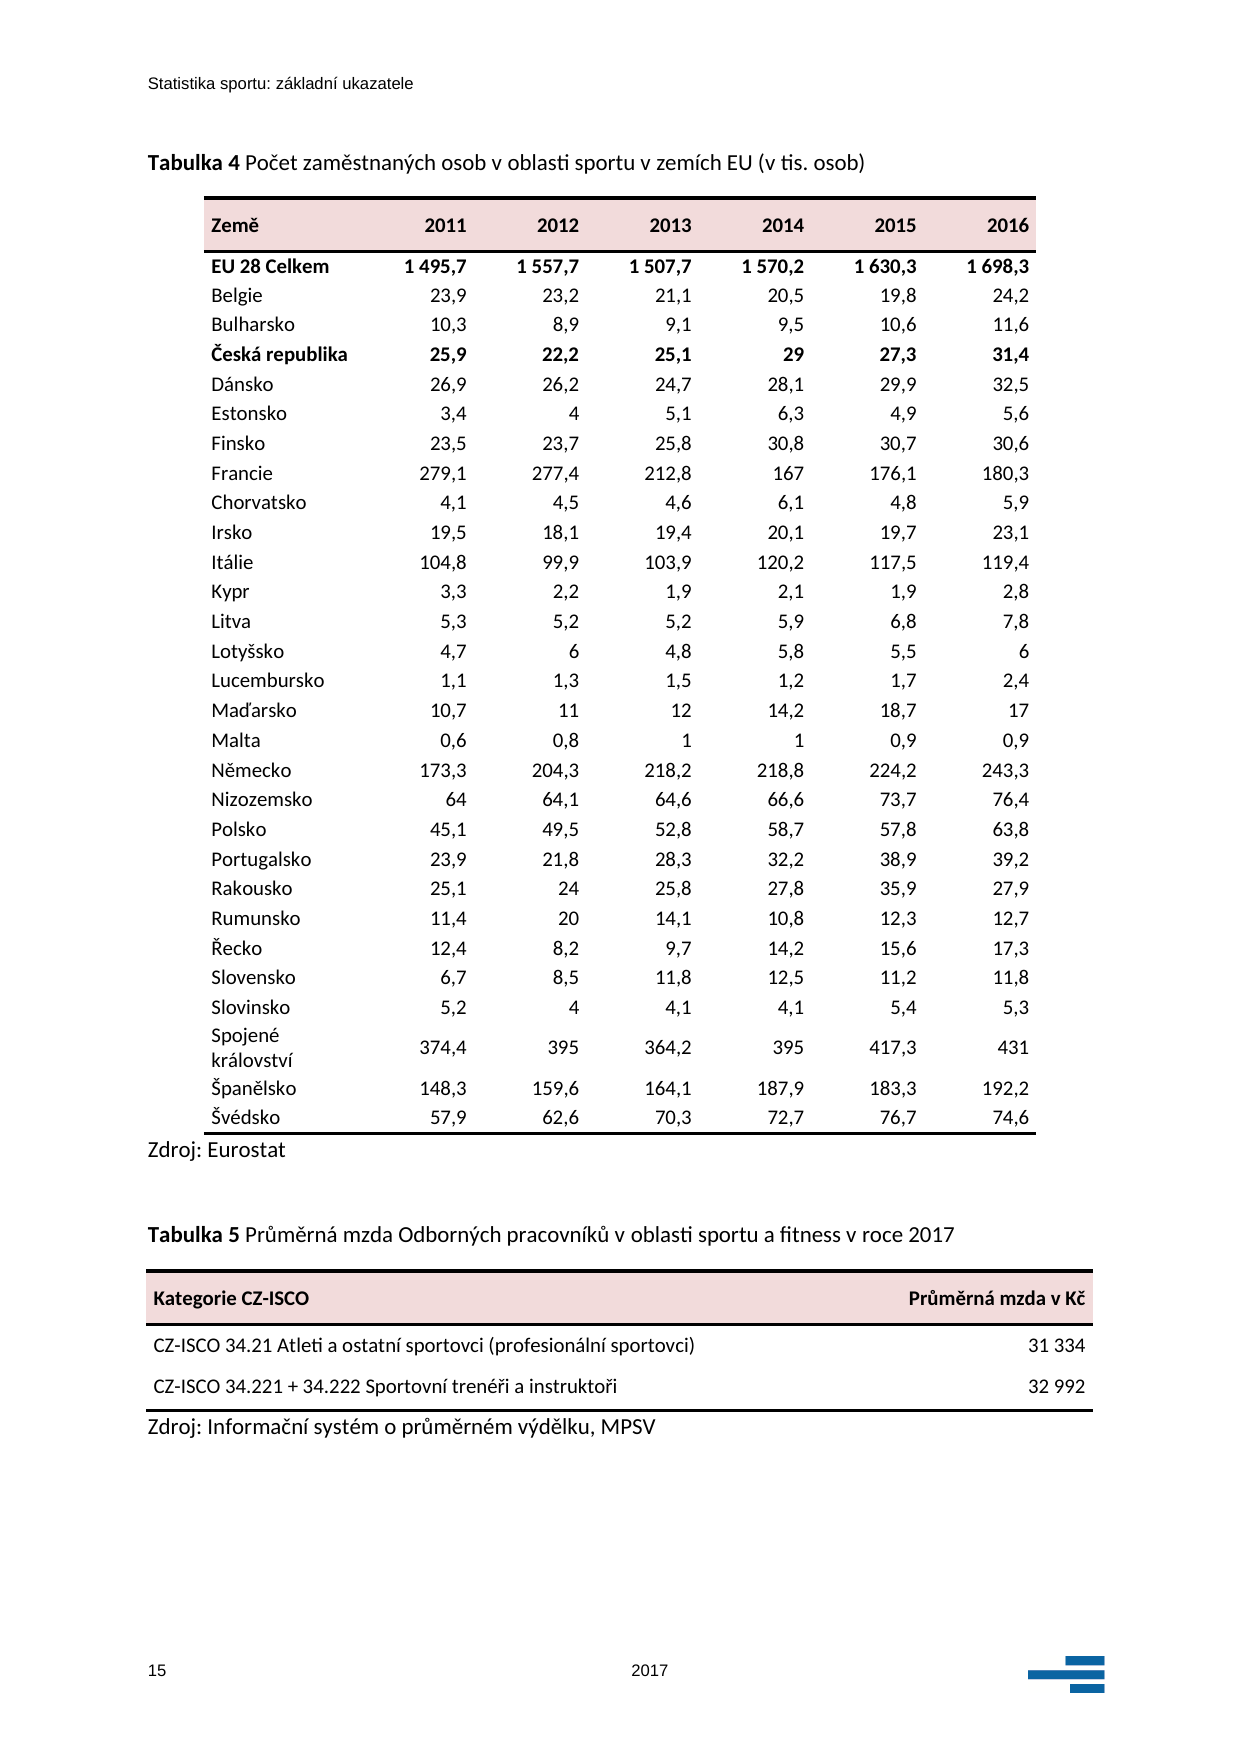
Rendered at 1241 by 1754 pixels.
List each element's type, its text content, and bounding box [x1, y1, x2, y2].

table_cell 1,9 [811, 577, 924, 606]
table_cell 64,6 [586, 784, 699, 814]
table_cell 11,4 [361, 903, 474, 933]
table_cell 20 [474, 903, 586, 933]
table_cell Belgie [204, 280, 361, 309]
table_cell 49,5 [474, 814, 586, 844]
table_cell 1,5 [586, 666, 699, 695]
table_cell 11,8 [586, 963, 699, 992]
table_cell 1,2 [699, 666, 811, 695]
table_cell 120,2 [699, 547, 811, 577]
table_cell 11 [474, 695, 586, 725]
table_cell 6,3 [699, 399, 811, 428]
table_cell 224,2 [811, 755, 924, 784]
table_cell 9,1 [586, 309, 699, 339]
table_cell 4,5 [474, 488, 586, 517]
table_cell 31,4 [924, 339, 1036, 369]
table_cell 6,1 [699, 488, 811, 517]
table_cell 26,9 [361, 369, 474, 398]
table_cell 30,7 [811, 428, 924, 458]
table_cell Řecko [204, 933, 361, 962]
table_cell 1,9 [586, 577, 699, 606]
table_cell 164,1 [586, 1073, 699, 1102]
table_cell 3,3 [361, 577, 474, 606]
table_cell Estonsko [204, 399, 361, 428]
table_cell 23,9 [361, 280, 474, 309]
table_cell 28,3 [586, 844, 699, 873]
table_cell 6 [924, 636, 1036, 666]
table_cell 395 [474, 1022, 586, 1073]
table_cell 25,8 [586, 428, 699, 458]
table_cell Maďarsko [204, 695, 361, 725]
table_cell 180,3 [924, 458, 1036, 487]
table_cell Švédsko [204, 1103, 361, 1132]
table_cell CZ-ISCO 34.21 Atleti a ostatní sportovci (profesionální sportovci) [146, 1326, 807, 1367]
table_cell 176,1 [811, 458, 924, 487]
table_cell 6,8 [811, 606, 924, 636]
table_cell 364,2 [586, 1022, 699, 1073]
table_cell 1,1 [361, 666, 474, 695]
table_cell Dánsko [204, 369, 361, 398]
table_header 2016 [924, 200, 1036, 250]
table_cell 1 570,2 [699, 253, 811, 280]
table_cell Německo [204, 755, 361, 784]
table_cell 187,9 [699, 1073, 811, 1102]
table_cell 39,2 [924, 844, 1036, 873]
table_cell EU 28 Celkem [204, 253, 361, 280]
table_cell 1,7 [811, 666, 924, 695]
table_cell 5,2 [361, 992, 474, 1022]
table_cell 62,6 [474, 1103, 586, 1132]
table_cell 23,5 [361, 428, 474, 458]
table_cell 1 495,7 [361, 253, 474, 280]
table_cell 57,8 [811, 814, 924, 844]
table_cell Itálie [204, 547, 361, 577]
table_cell 1 507,7 [586, 253, 699, 280]
table_cell 1,3 [474, 666, 586, 695]
table_header 2013 [586, 200, 699, 250]
table_cell 14,2 [699, 695, 811, 725]
table_cell Chorvatsko [204, 488, 361, 517]
table_cell Portugalsko [204, 844, 361, 873]
table_cell 23,9 [361, 844, 474, 873]
table_cell 10,3 [361, 309, 474, 339]
table_cell 28,1 [699, 369, 811, 398]
table_cell 24 [474, 874, 586, 903]
table_cell Slovensko [204, 963, 361, 992]
table_cell 10,8 [699, 903, 811, 933]
table_cell Bulharsko [204, 309, 361, 339]
table_cell Španělsko [204, 1073, 361, 1102]
table_cell 4,1 [361, 488, 474, 517]
table_cell Malta [204, 725, 361, 755]
table_cell 23,1 [924, 517, 1036, 547]
table_cell 1 630,3 [811, 253, 924, 280]
table_header 2014 [699, 200, 811, 250]
table_cell 8,9 [474, 309, 586, 339]
table_cell 5,8 [699, 636, 811, 666]
table_cell Česká republika [204, 339, 361, 369]
table_header 2012 [474, 200, 586, 250]
table_cell Rakousko [204, 874, 361, 903]
table_cell 32,5 [924, 369, 1036, 398]
table_cell 7,8 [924, 606, 1036, 636]
table_cell 70,3 [586, 1103, 699, 1132]
table_cell 2,8 [924, 577, 1036, 606]
table_cell 12,5 [699, 963, 811, 992]
table_cell 9,5 [699, 309, 811, 339]
table_cell 1 557,7 [474, 253, 586, 280]
table_cell 5,3 [924, 992, 1036, 1022]
table_cell 104,8 [361, 547, 474, 577]
table_cell 1 [586, 725, 699, 755]
table_cell 10,7 [361, 695, 474, 725]
table_cell Lotyšsko [204, 636, 361, 666]
table_cell 99,9 [474, 547, 586, 577]
table_cell 31 334 [807, 1326, 1093, 1367]
table_header 2015 [811, 200, 924, 250]
table_cell 74,6 [924, 1103, 1036, 1132]
table_cell 25,1 [361, 874, 474, 903]
table_cell 417,3 [811, 1022, 924, 1073]
table_cell 4,9 [811, 399, 924, 428]
table_cell 72,7 [699, 1103, 811, 1132]
table_cell 64,1 [474, 784, 586, 814]
table_header 2011 [361, 200, 474, 250]
table_cell 25,9 [361, 339, 474, 369]
table_cell 2,1 [699, 577, 811, 606]
table_cell 3,4 [361, 399, 474, 428]
table_cell 76,4 [924, 784, 1036, 814]
table_cell 5,3 [361, 606, 474, 636]
table_cell 4,6 [586, 488, 699, 517]
table_cell 212,8 [586, 458, 699, 487]
table_cell 5,4 [811, 992, 924, 1022]
table_cell 8,2 [474, 933, 586, 962]
table_cell 27,8 [699, 874, 811, 903]
table_cell 218,2 [586, 755, 699, 784]
table_cell 64 [361, 784, 474, 814]
table_cell 11,2 [811, 963, 924, 992]
table_cell 6,7 [361, 963, 474, 992]
table_cell 24,7 [586, 369, 699, 398]
table_cell 35,9 [811, 874, 924, 903]
table_cell Rumunsko [204, 903, 361, 933]
table_cell Spojené království [204, 1022, 361, 1073]
list Zdroj: Eurostat [148, 1135, 1093, 1163]
table_cell 183,3 [811, 1073, 924, 1102]
table_cell 57,9 [361, 1103, 474, 1132]
table_cell 119,4 [924, 547, 1036, 577]
table_cell 29 [699, 339, 811, 369]
table_cell 12,4 [361, 933, 474, 962]
table_cell 159,6 [474, 1073, 586, 1102]
table_cell 277,4 [474, 458, 586, 487]
table_cell 4 [474, 399, 586, 428]
table_cell 12,3 [811, 903, 924, 933]
table_cell 52,8 [586, 814, 699, 844]
table_cell 66,6 [699, 784, 811, 814]
picture [1028, 1656, 1105, 1693]
table_cell 8,5 [474, 963, 586, 992]
table_cell 5,6 [924, 399, 1036, 428]
table_cell 29,9 [811, 369, 924, 398]
table_cell 2,4 [924, 666, 1036, 695]
table_cell 14,2 [699, 933, 811, 962]
table_cell 45,1 [361, 814, 474, 844]
table_cell 20,5 [699, 280, 811, 309]
table_cell 26,2 [474, 369, 586, 398]
table_cell 4 [474, 992, 586, 1022]
table_cell Lucembursko [204, 666, 361, 695]
table_cell 21,1 [586, 280, 699, 309]
table_cell 5,2 [474, 606, 586, 636]
table_cell 243,3 [924, 755, 1036, 784]
table_cell 204,3 [474, 755, 586, 784]
table_cell 0,9 [811, 725, 924, 755]
table_cell 19,4 [586, 517, 699, 547]
list Zdroj: Informační systém o průměrném výdělku, MPSV [148, 1412, 1093, 1440]
table_cell 4,8 [586, 636, 699, 666]
table_cell Francie [204, 458, 361, 487]
table_cell 0,8 [474, 725, 586, 755]
table_cell 117,5 [811, 547, 924, 577]
table_header Průměrná mzda v Kč [807, 1273, 1093, 1323]
table_cell 4,1 [699, 992, 811, 1022]
table_cell 5,9 [699, 606, 811, 636]
table_cell 38,9 [811, 844, 924, 873]
table_cell 23,7 [474, 428, 586, 458]
table_cell 6 [474, 636, 586, 666]
table_cell CZ-ISCO 34.221 + 34.222 Sportovní trenéři a instruktoři [146, 1368, 807, 1409]
table_cell 22,2 [474, 339, 586, 369]
table_cell 19,7 [811, 517, 924, 547]
table_cell Irsko [204, 517, 361, 547]
table_cell 5,1 [586, 399, 699, 428]
table_cell 11,6 [924, 309, 1036, 339]
table_cell 14,1 [586, 903, 699, 933]
table_cell 374,4 [361, 1022, 474, 1073]
table_cell 21,8 [474, 844, 586, 873]
table_cell 4,8 [811, 488, 924, 517]
table_cell 19,8 [811, 280, 924, 309]
table_header Země [204, 200, 361, 250]
table_cell 4,1 [586, 992, 699, 1022]
table_cell 173,3 [361, 755, 474, 784]
table_cell 32,2 [699, 844, 811, 873]
table_cell 27,9 [924, 874, 1036, 903]
table_cell 11,8 [924, 963, 1036, 992]
table_cell 25,1 [586, 339, 699, 369]
table_cell 23,2 [474, 280, 586, 309]
table_cell 0,9 [924, 725, 1036, 755]
table_cell 1 [699, 725, 811, 755]
table_header Kategorie CZ-ISCO [146, 1273, 807, 1323]
table_cell 63,8 [924, 814, 1036, 844]
table_cell 18,7 [811, 695, 924, 725]
table_cell 192,2 [924, 1073, 1036, 1102]
table_cell 4,7 [361, 636, 474, 666]
table_cell 167 [699, 458, 811, 487]
table_cell 27,3 [811, 339, 924, 369]
table_cell 17 [924, 695, 1036, 725]
table_cell 73,7 [811, 784, 924, 814]
table_cell Kypr [204, 577, 361, 606]
table_cell 218,8 [699, 755, 811, 784]
table_cell 10,6 [811, 309, 924, 339]
table_cell 30,6 [924, 428, 1036, 458]
table_cell 5,5 [811, 636, 924, 666]
table_cell 24,2 [924, 280, 1036, 309]
table_cell Slovinsko [204, 992, 361, 1022]
table_cell 5,2 [586, 606, 699, 636]
table_cell Litva [204, 606, 361, 636]
table_cell 25,8 [586, 874, 699, 903]
table_cell 279,1 [361, 458, 474, 487]
table_cell 12 [586, 695, 699, 725]
table_cell 20,1 [699, 517, 811, 547]
table_cell 15,6 [811, 933, 924, 962]
table_cell 12,7 [924, 903, 1036, 933]
table_cell 76,7 [811, 1103, 924, 1132]
table_cell 19,5 [361, 517, 474, 547]
table_cell 9,7 [586, 933, 699, 962]
table_cell Polsko [204, 814, 361, 844]
table_cell 58,7 [699, 814, 811, 844]
table_cell 32 992 [807, 1368, 1093, 1409]
table_cell 431 [924, 1022, 1036, 1073]
table_cell 1 698,3 [924, 253, 1036, 280]
table_cell 2,2 [474, 577, 586, 606]
table_cell 17,3 [924, 933, 1036, 962]
table_cell Nizozemsko [204, 784, 361, 814]
table_cell 0,6 [361, 725, 474, 755]
table_cell 103,9 [586, 547, 699, 577]
table_cell 148,3 [361, 1073, 474, 1102]
table_cell 30,8 [699, 428, 811, 458]
table_cell Finsko [204, 428, 361, 458]
table_cell 5,9 [924, 488, 1036, 517]
table_cell 18,1 [474, 517, 586, 547]
table_cell 395 [699, 1022, 811, 1073]
